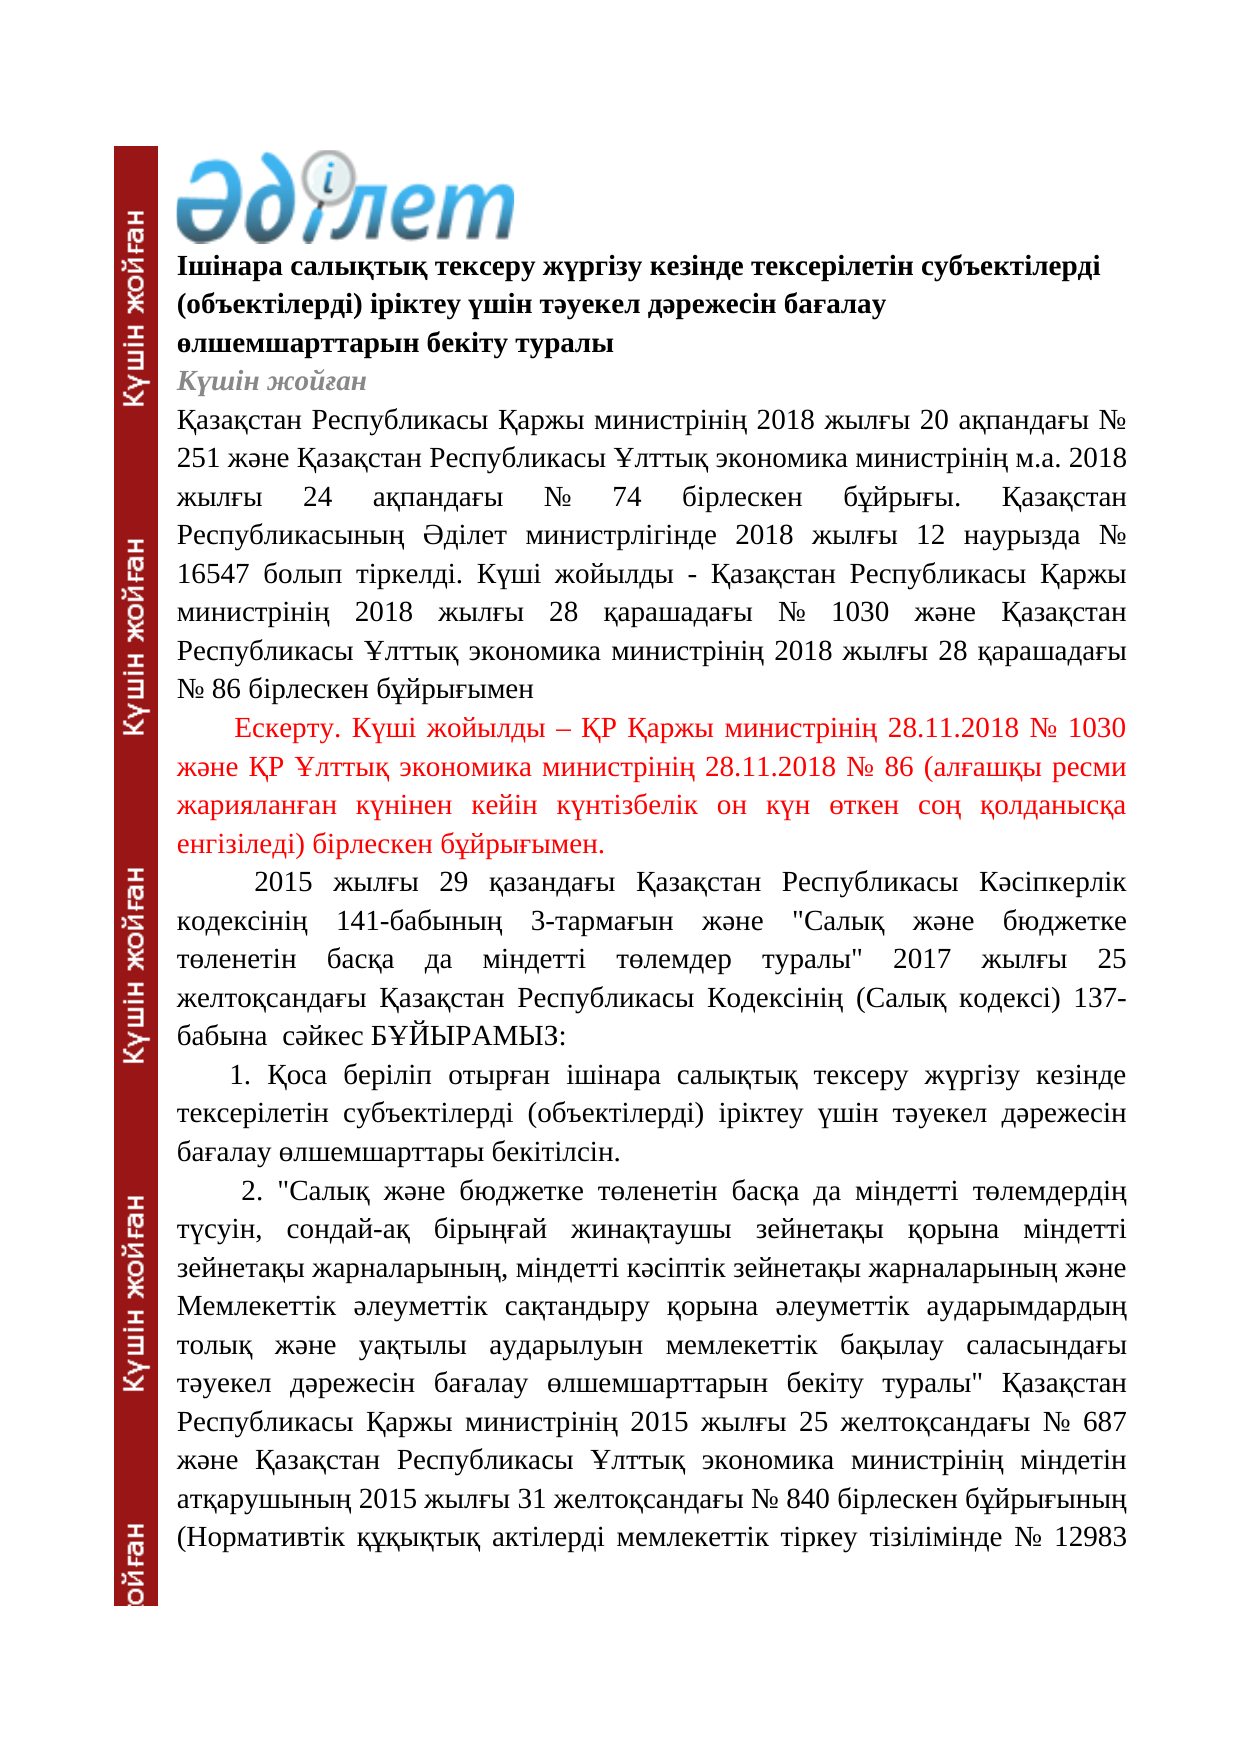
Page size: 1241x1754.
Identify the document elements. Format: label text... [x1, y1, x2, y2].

text 1. Қоса беріліп отырған ішінара салықтық тексеру жүргізу кезінде тексерілетін субъектілерді (объектілерді) іріктеу үшін тәуекел дәрежесін бағалау өлшемшарттары бекітілсін. [112, 1057, 1128, 1168]
picture [114, 397, 158, 402]
text Күшін жойған [112, 363, 1128, 397]
picture [114, 1553, 158, 1606]
text 2015 жылғы 29 қазандағы Қазақстан Республикасы Кәсіпкерлік кодексінің 141-бабының 3-тармағын және "Салық және бюджетке төленетін басқа да міндетті төлемдер туралы" 2017 жылғы 25 желтоқсандағы Қазақстан Республикасы Кодексінің (Салық кодексі) 137-бабына сәйкес БҰЙЫРАМЫЗ: [112, 864, 1128, 1052]
picture [114, 859, 158, 864]
picture [114, 1052, 158, 1057]
picture [176, 150, 515, 244]
picture [114, 1168, 158, 1173]
picture [114, 146, 158, 248]
picture [114, 705, 158, 710]
text Қазақстан Республикасы Қаржы министрінің 2018 жылғы 20 ақпандағы № 251 және Қазақстан Республикасы Ұлттық экономика министрінің м.а. 2018 жылғы 24 ақпандағы № 74 бірлескен бұйрығы. Қазақстан Республикасының Әділет министрлігінде 2018 жылғы 12 наурызда № 16547 болып тіркелді. Күші жойылды - Қазақстан Республикасы Қаржы министрінің 2018 жылғы 28 қарашадағы № 1030 және Қазақстан Республикасы Ұлттық экономика министрінің 2018 жылғы 28 қарашадағы № 86 бірлескен бұйрығымен [112, 402, 1128, 705]
text Ескерту. Күші жойылды – ҚР Қаржы министрінің 28.11.2018 № 1030 және ҚР Ұлттық экономика министрінің 28.11.2018 № 86 (алғашқы ресми жарияланған күнінен кейін күнтізбелік он күн өткен соң қолданысқа енгізіледі) бірлескен бұйрығымен. [112, 710, 1128, 859]
picture [114, 358, 158, 363]
text Ішінара салықтық тексеру жүргізу кезінде тексерілетін субъектілерді (объектілерді) іріктеу үшін тәуекел дәрежесін бағалау өлшемшарттарын бекіту туралы [112, 248, 1128, 358]
